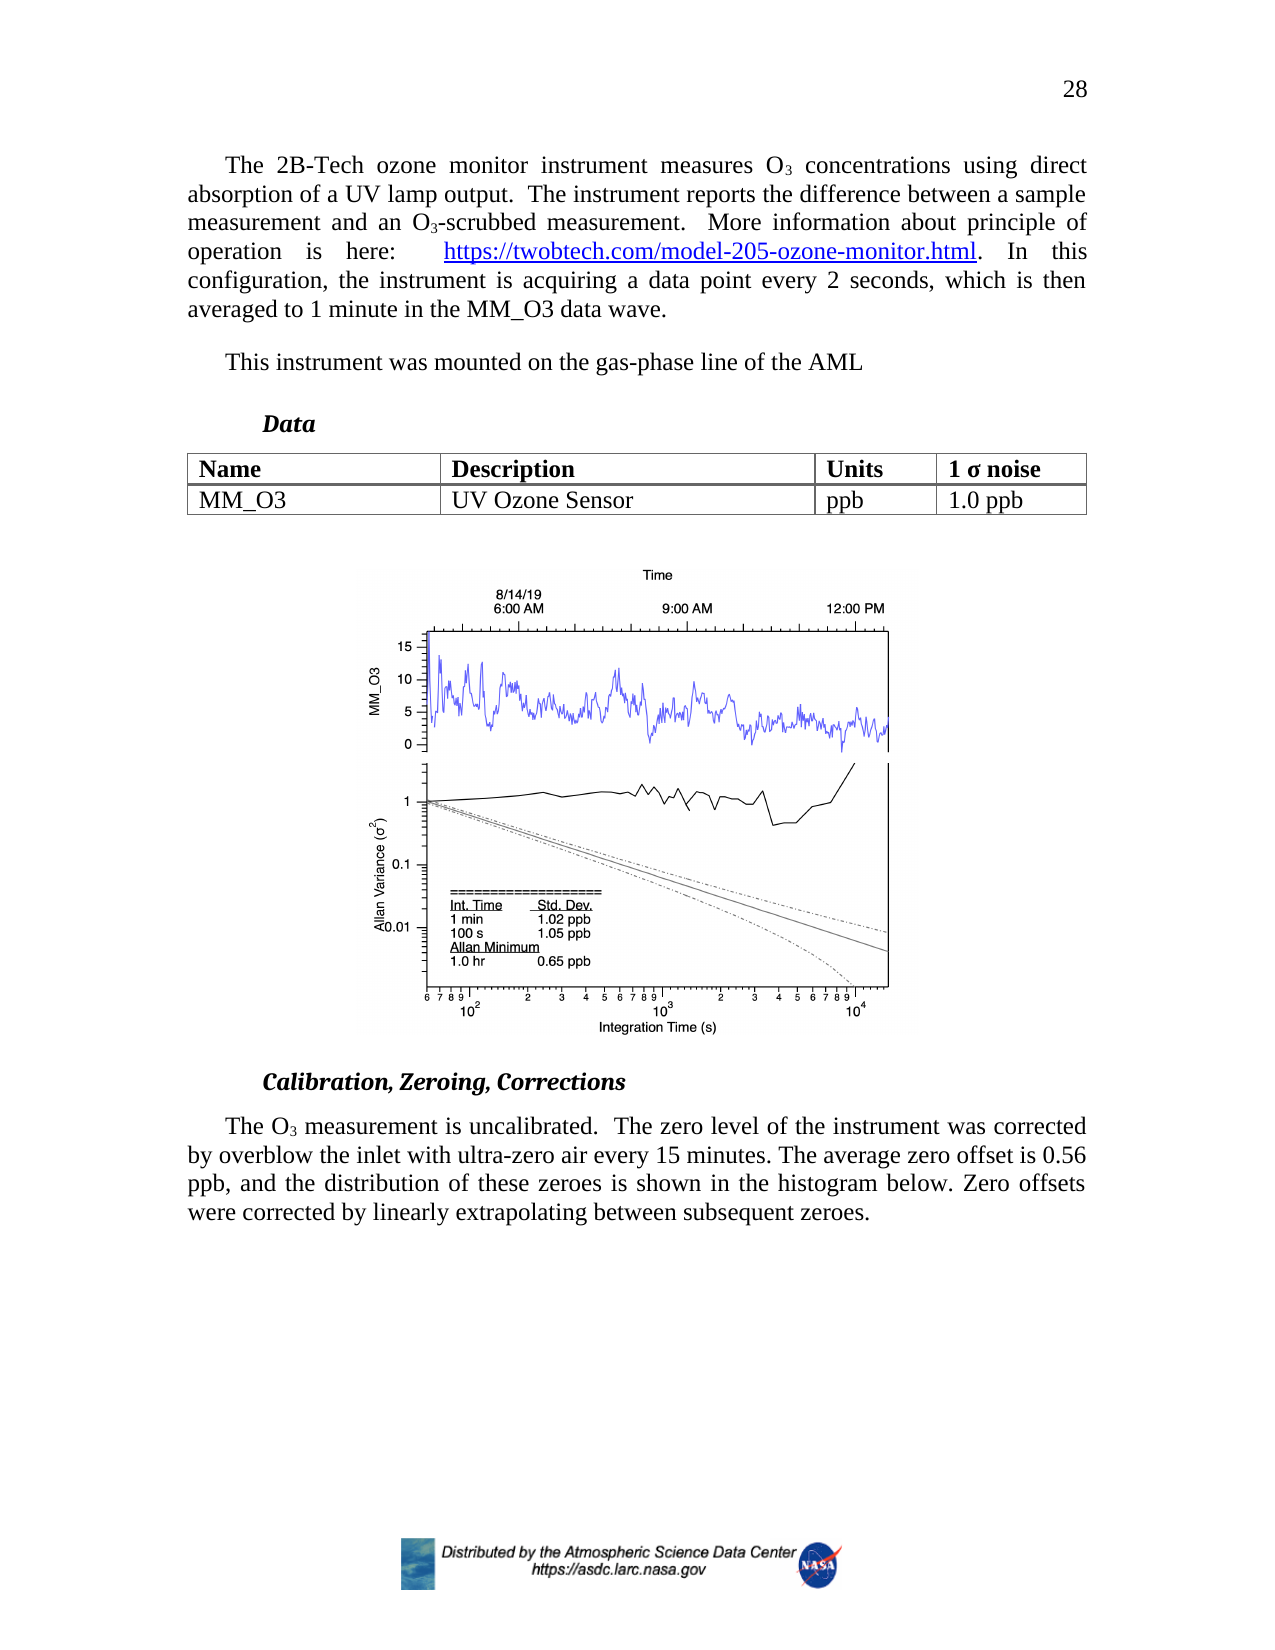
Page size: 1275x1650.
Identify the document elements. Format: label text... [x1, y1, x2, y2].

table_header Description [441, 454, 814, 482]
table_cell UV Ozone Sensor [441, 486, 814, 514]
text The 2B-Tech ozone monitor instrument measures O3 concentrations using direct absorption of a UV lamp output. The instrument reports the difference between a sample measurement and an O3-scrubbed measurement. More information about principle of operation is here: https://twobtech.com/model-205-ozone-monitor.html. In this configuration, the instrument is acquiring a data point every 2 seconds, which is then averaged to 1 minute in the MM_O3 data wave. [187, 150, 1087, 322]
picture [398, 1536, 843, 1590]
table_header Name [188, 454, 440, 482]
text This instrument was mounted on the gas-phase line of the AML [187, 347, 1087, 376]
table_cell ppb [816, 486, 936, 514]
subtitle Data [262, 409, 1087, 438]
subtitle Calibration, Zeroing, Corrections [262, 1068, 1087, 1097]
table_cell MM_O3 [188, 486, 440, 514]
table_header 1 σ noise [937, 454, 1086, 482]
table_header Units [816, 454, 936, 482]
text The O3 measurement is uncalibrated. The zero level of the instrument was corrected by overblow the inlet with ultra-zero air every 15 minutes. The average zero offset is 0.56 ppb, and the distribution of these zeroes is shown in the histogram below. Zero offsets were corrected by linearly extrapolating between subsequent zeroes. [187, 1111, 1087, 1226]
table_cell 1.0 ppb [937, 486, 1086, 514]
picture [355, 569, 920, 1035]
